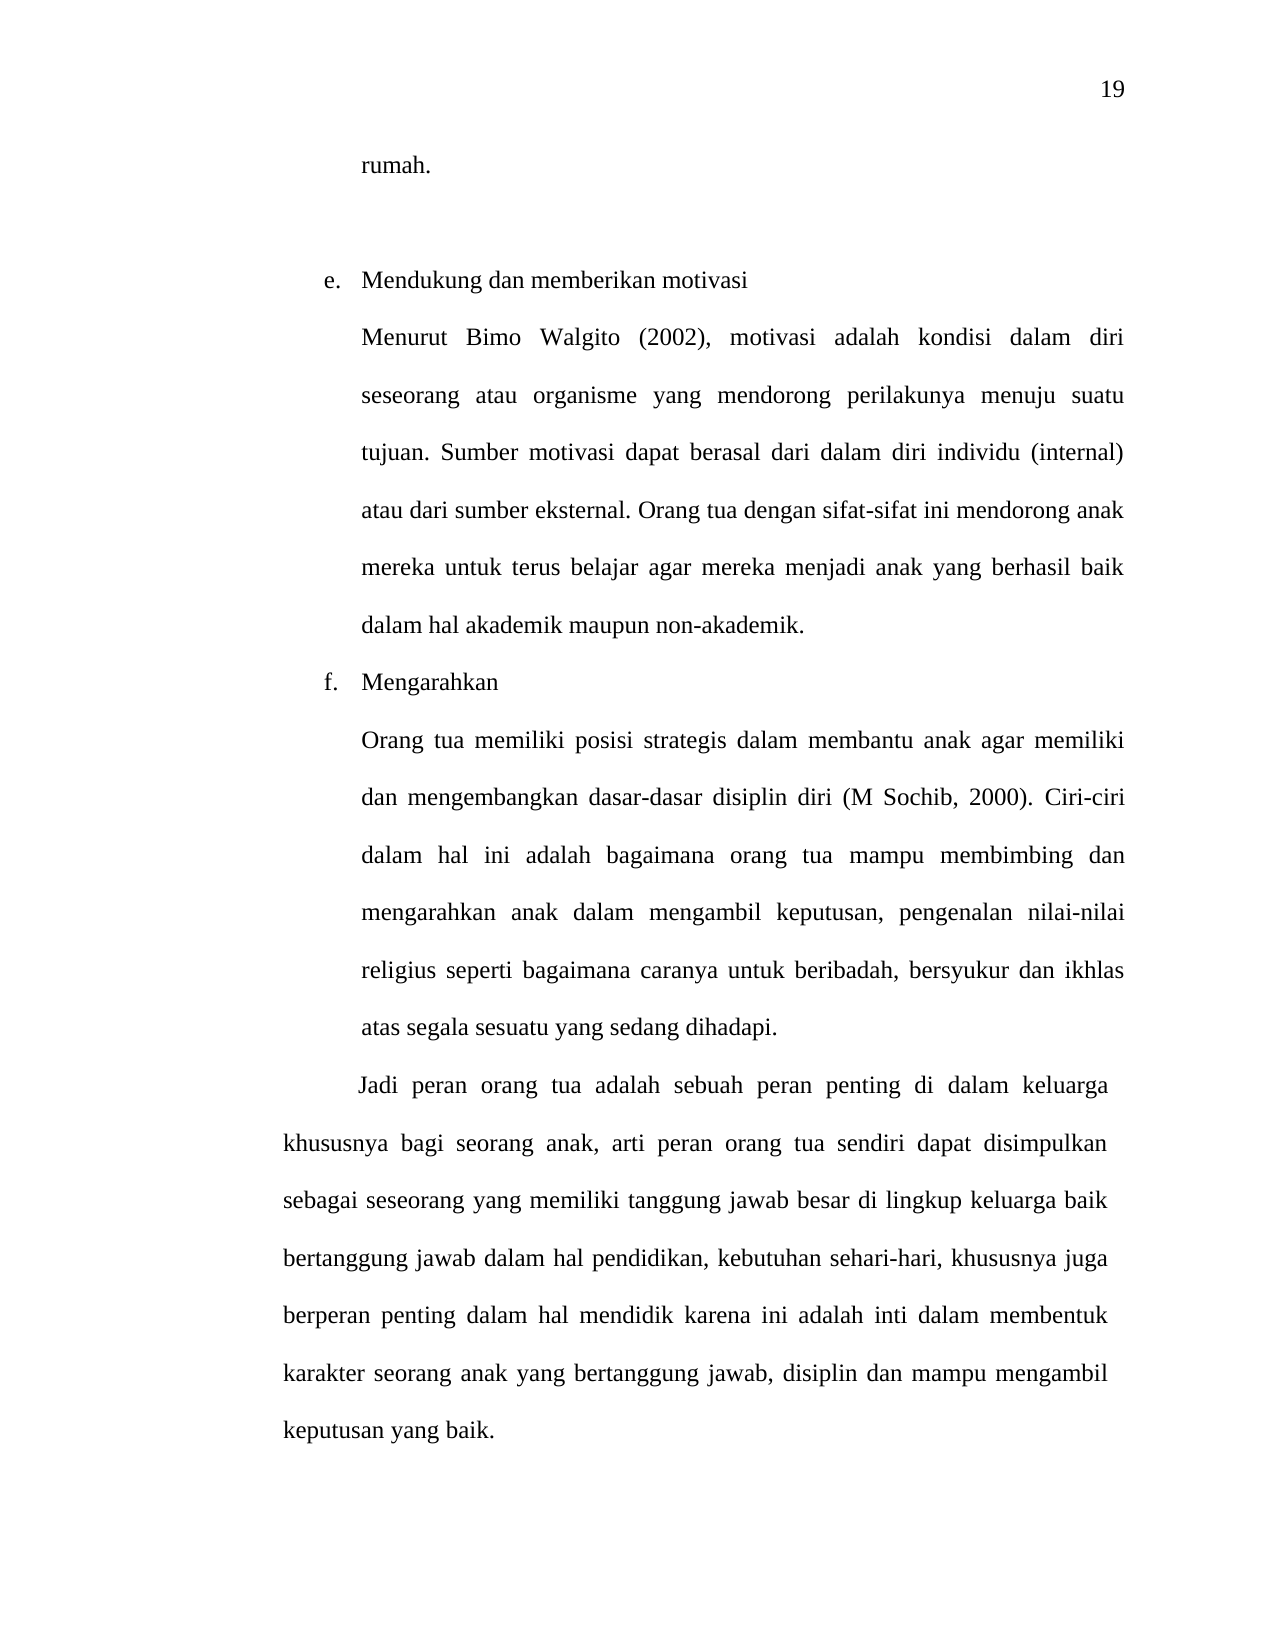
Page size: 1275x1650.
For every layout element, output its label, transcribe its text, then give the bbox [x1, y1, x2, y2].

list Orang tua memiliki posisi strategis dalam membantu anak agar memiliki dan mengembangkan dasar-dasar disiplin diri (M Sochib, 2000). Ciri-ciri dalam hal ini adalah bagaimana orang tua mampu membimbing dan mengarahkan anak dalam mengambil keputusan, pengenalan nilai-nilai religius seperti bagaimana caranya untuk beribadah, bersyukur dan ikhlas atas segala sesuatu yang sedang dihadapi. [361, 725, 1125, 1041]
list Mendukung dan memberikan motivasi [324, 265, 1125, 294]
text Jadi peran orang tua adalah sebuah peran penting di dalam keluarga khususnya bagi seorang anak, arti peran orang tua sendiri dapat disimpulkan sebagai seseorang yang memiliki tanggung jawab besar di lingkup keluarga baik bertanggung jawab dalam hal pendidikan, kebutuhan sehari-hari, khususnya juga berperan penting dalam hal mendidik karena ini adalah inti dalam membentuk karakter seorang anak yang bertanggung jawab, disiplin dan mampu mengambil keputusan yang baik. [283, 1070, 1108, 1444]
list Mengarahkan [324, 667, 1125, 696]
list Menurut Bimo Walgito (2002), motivasi adalah kondisi dalam diri seseorang atau organisme yang mendorong perilakunya menuju suatu tujuan. Sumber motivasi dapat berasal dari dalam diri individu (internal) atau dari sumber eksternal. Orang tua dengan sifat-sifat ini mendorong anak mereka untuk terus belajar agar mereka menjadi anak yang berhasil baik dalam hal akademik maupun non-akademik. [361, 322, 1125, 639]
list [361, 150, 1125, 179]
